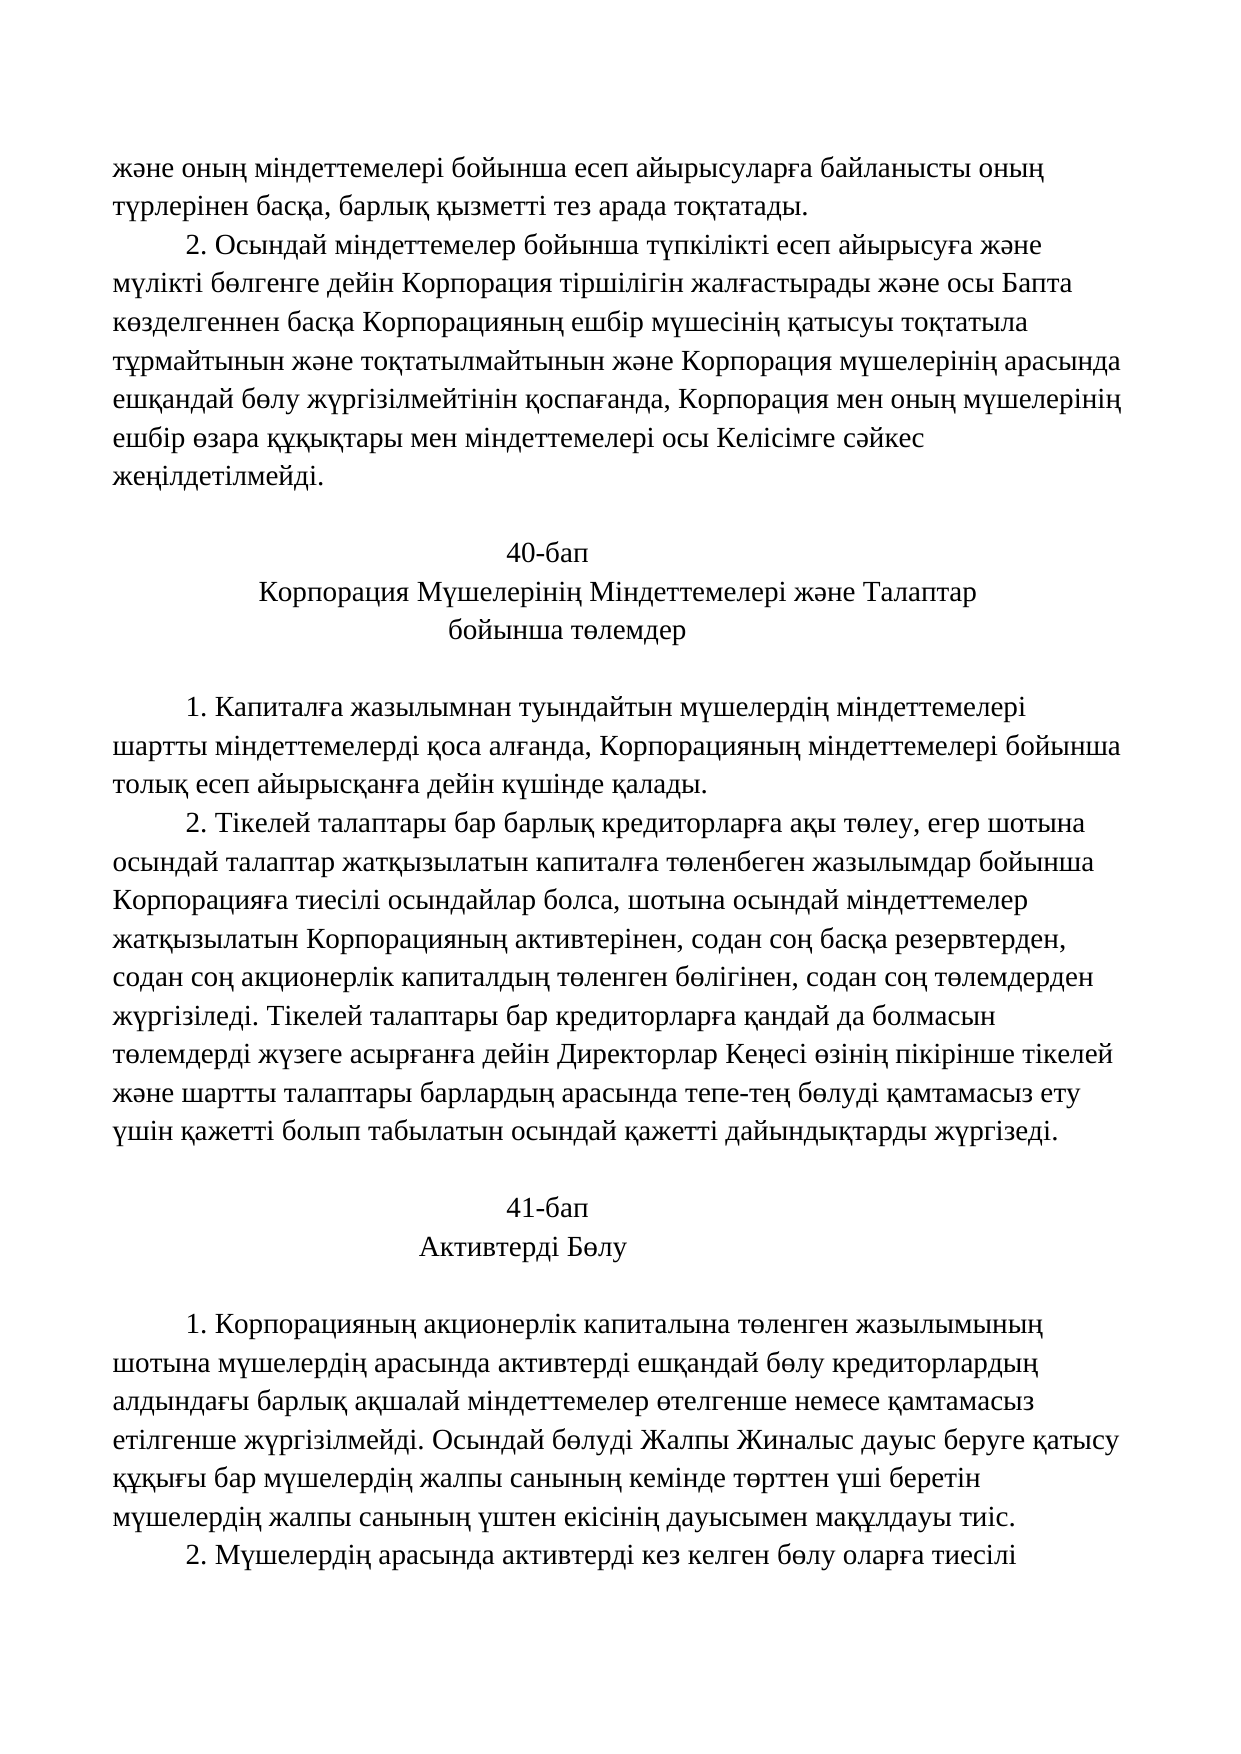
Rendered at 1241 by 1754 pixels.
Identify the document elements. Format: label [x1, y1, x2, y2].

text [112, 150, 1128, 1571]
